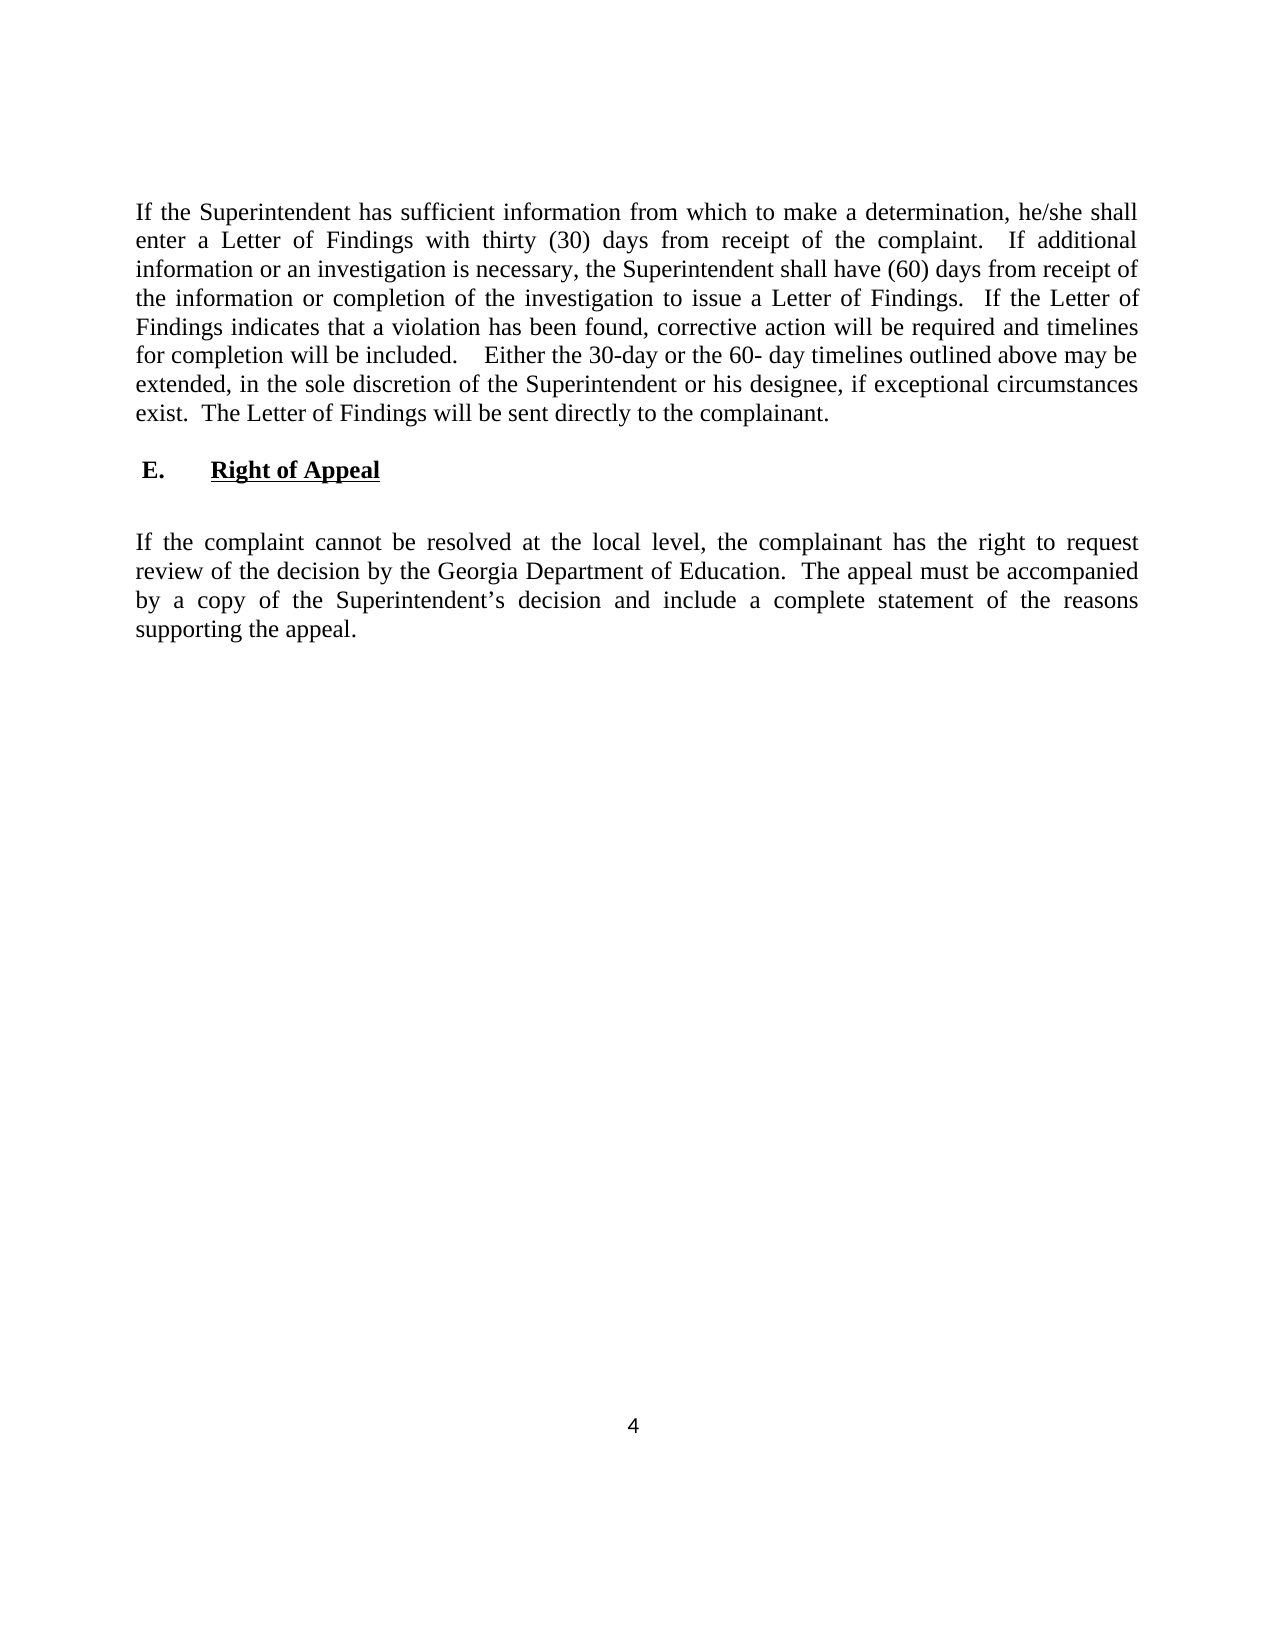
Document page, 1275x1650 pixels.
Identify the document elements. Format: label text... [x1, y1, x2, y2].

text If the Superintendent has sufficient information from which to make a determination, he/she shall enter a Letter of Findings with thirty (30) days from receipt of the complaint. If additional information or an investigation is necessary, the Superintendent shall have (60) days from receipt of the information or completion of the investigation to issue a Letter of Findings. If the Letter of Findings indicates that a violation has been found, corrective action will be required and timelines for completion will be included. Either the 30-day or the 60- day timelines outlined above may be extended, in the sole discretion of the Superintendent or his designee, if exceptional circumstances exist. The Letter of Findings will be sent directly to the complainant. [135, 197, 1139, 427]
text If the complaint cannot be resolved at the local level, the complainant has the right to request review of the decision by the Georgia Department of Education. The appeal must be accompanied by a copy of the Superintendent’s decision and include a complete statement of the reasons supporting the appeal. [135, 527, 1139, 642]
text E. Right of Appeal [135, 456, 1139, 484]
